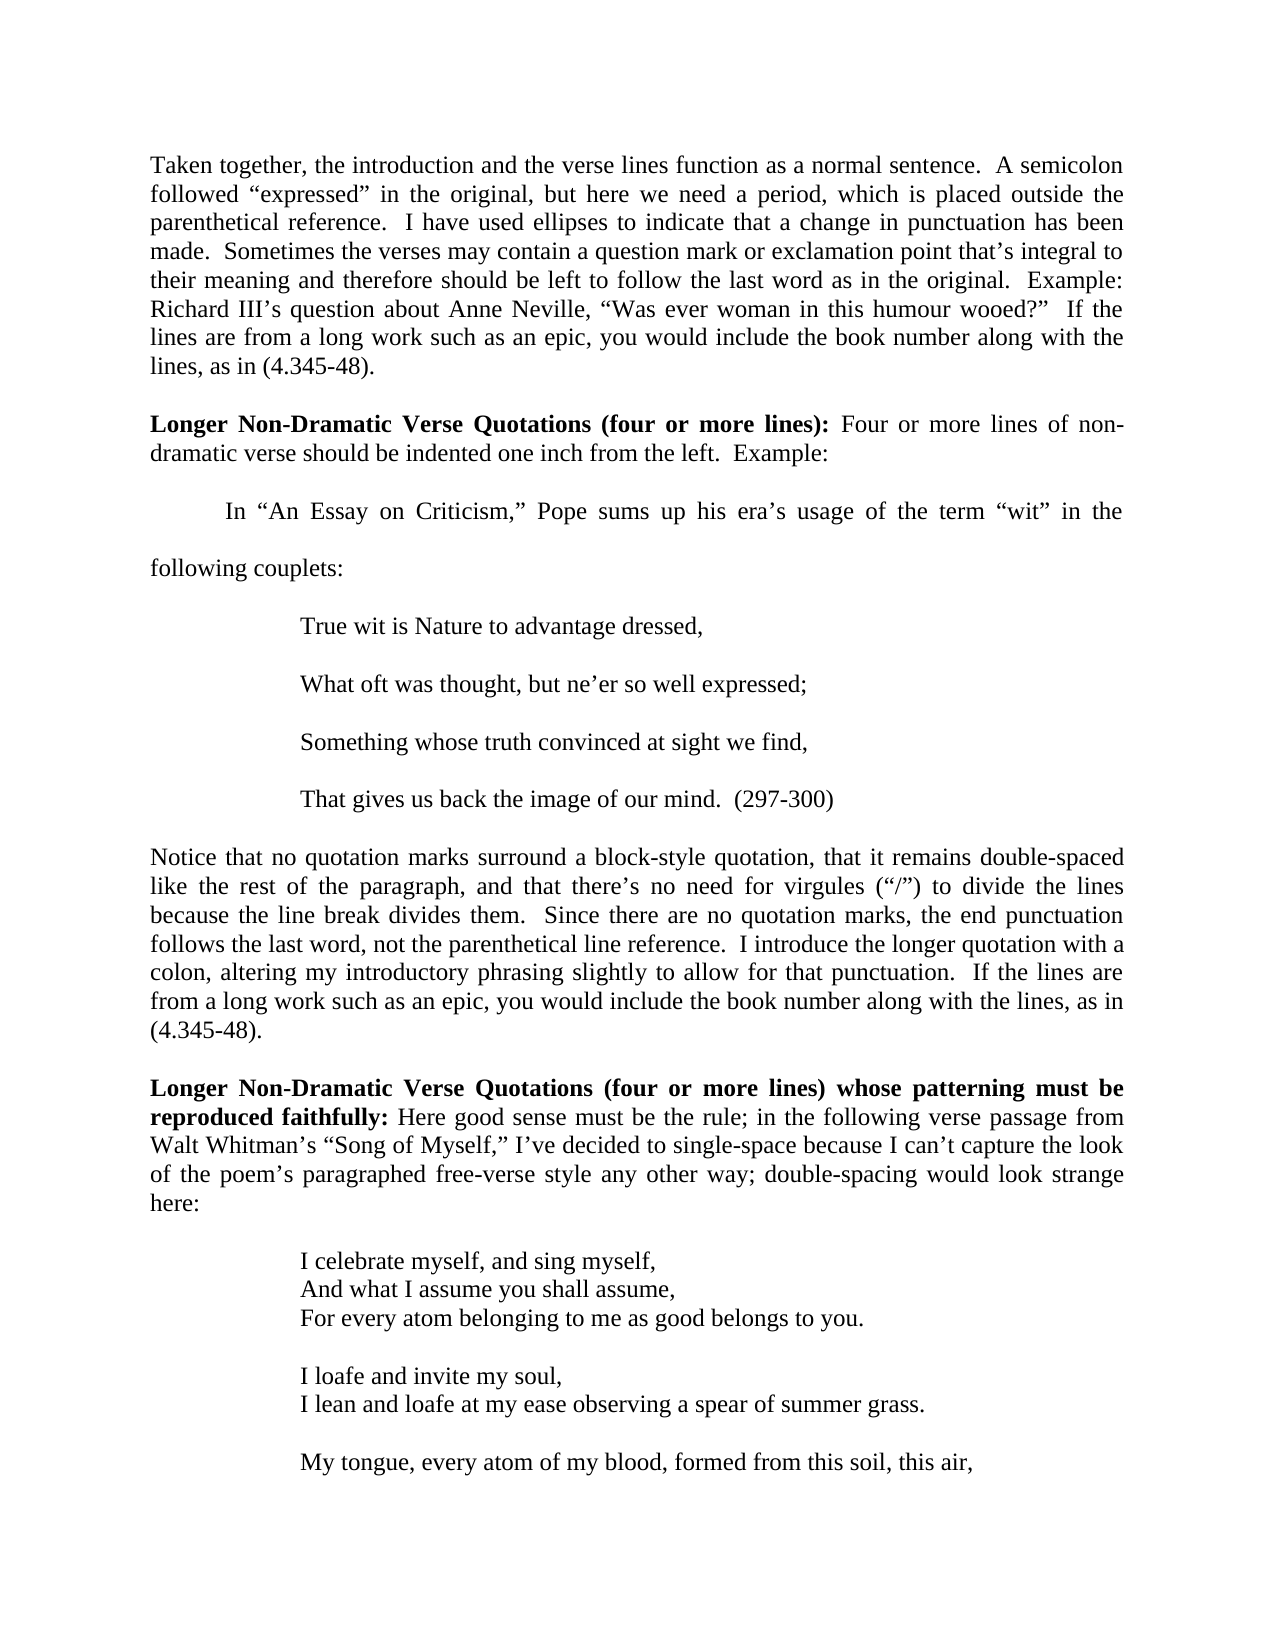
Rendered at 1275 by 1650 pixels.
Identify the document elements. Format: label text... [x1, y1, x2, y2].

text I loafe and invite my soul, [300, 1361, 1125, 1389]
text In “An Essay on Criticism,” Pope sums up his era’s usage of the term “wit” in the following couplets: [150, 496, 1125, 582]
text I lean and loafe at my ease observing a spear of summer grass. [300, 1389, 1125, 1418]
text My tongue, every atom of my blood, formed from this soil, this air, [300, 1447, 1125, 1476]
text And what I assume you shall assume, [300, 1274, 1125, 1303]
text Notice that no quotation marks surround a block-style quotation, that it remains double-spaced like the rest of the paragraph, and that there’s no need for virgules (“/”) to divide the lines because the line break divides them. Since there are no quotation marks, the end punctuation follows the last word, not the parenthetical line reference. I introduce the longer quotation with a colon, altering my introductory phrasing slightly to allow for that punctuation. If the lines are from a long work such as an epic, you would include the book number along with the lines, as in (4.345-48). [150, 842, 1125, 1044]
text Taken together, the introduction and the verse lines function as a normal sentence. A semicolon followed “expressed” in the original, but here we need a period, which is placed outside the parenthetical reference. I have used ellipses to indicate that a change in punctuation has been made. Sometimes the verses may contain a question mark or exclamation point that’s integral to their meaning and therefore should be left to follow the last word as in the original. Example: Richard III’s question about Anne Neville, “Was ever woman in this humour wooed?” If the lines are from a long work such as an epic, you would include the book number along with the lines, as in (4.345-48). [150, 150, 1125, 380]
text Longer Non-Dramatic Verse Quotations (four or more lines) whose patterning must be reproduced faithfully: Here good sense must be the rule; in the following verse passage from Walt Whitman’s “Song of Myself,” I’ve decided to single-space because I can’t capture the look of the poem’s paragraphed free-verse style any other way; double-spacing would look strange here: [150, 1073, 1125, 1217]
text For every atom belonging to me as good belongs to you. [300, 1303, 1125, 1332]
text What oft was thought, but ne’er so well expressed; [300, 669, 1125, 697]
text Something whose truth convinced at sight we find, [300, 727, 1125, 755]
text Longer Non-Dramatic Verse Quotations (four or more lines): Four or more lines of non-dramatic verse should be indented one inch from the left. Example: [150, 409, 1125, 467]
text That gives us back the image of our mind. (297-300) [300, 784, 1125, 813]
text I celebrate myself, and sing myself, [300, 1246, 1125, 1274]
text True wit is Nature to advantage dressed, [300, 611, 1125, 639]
